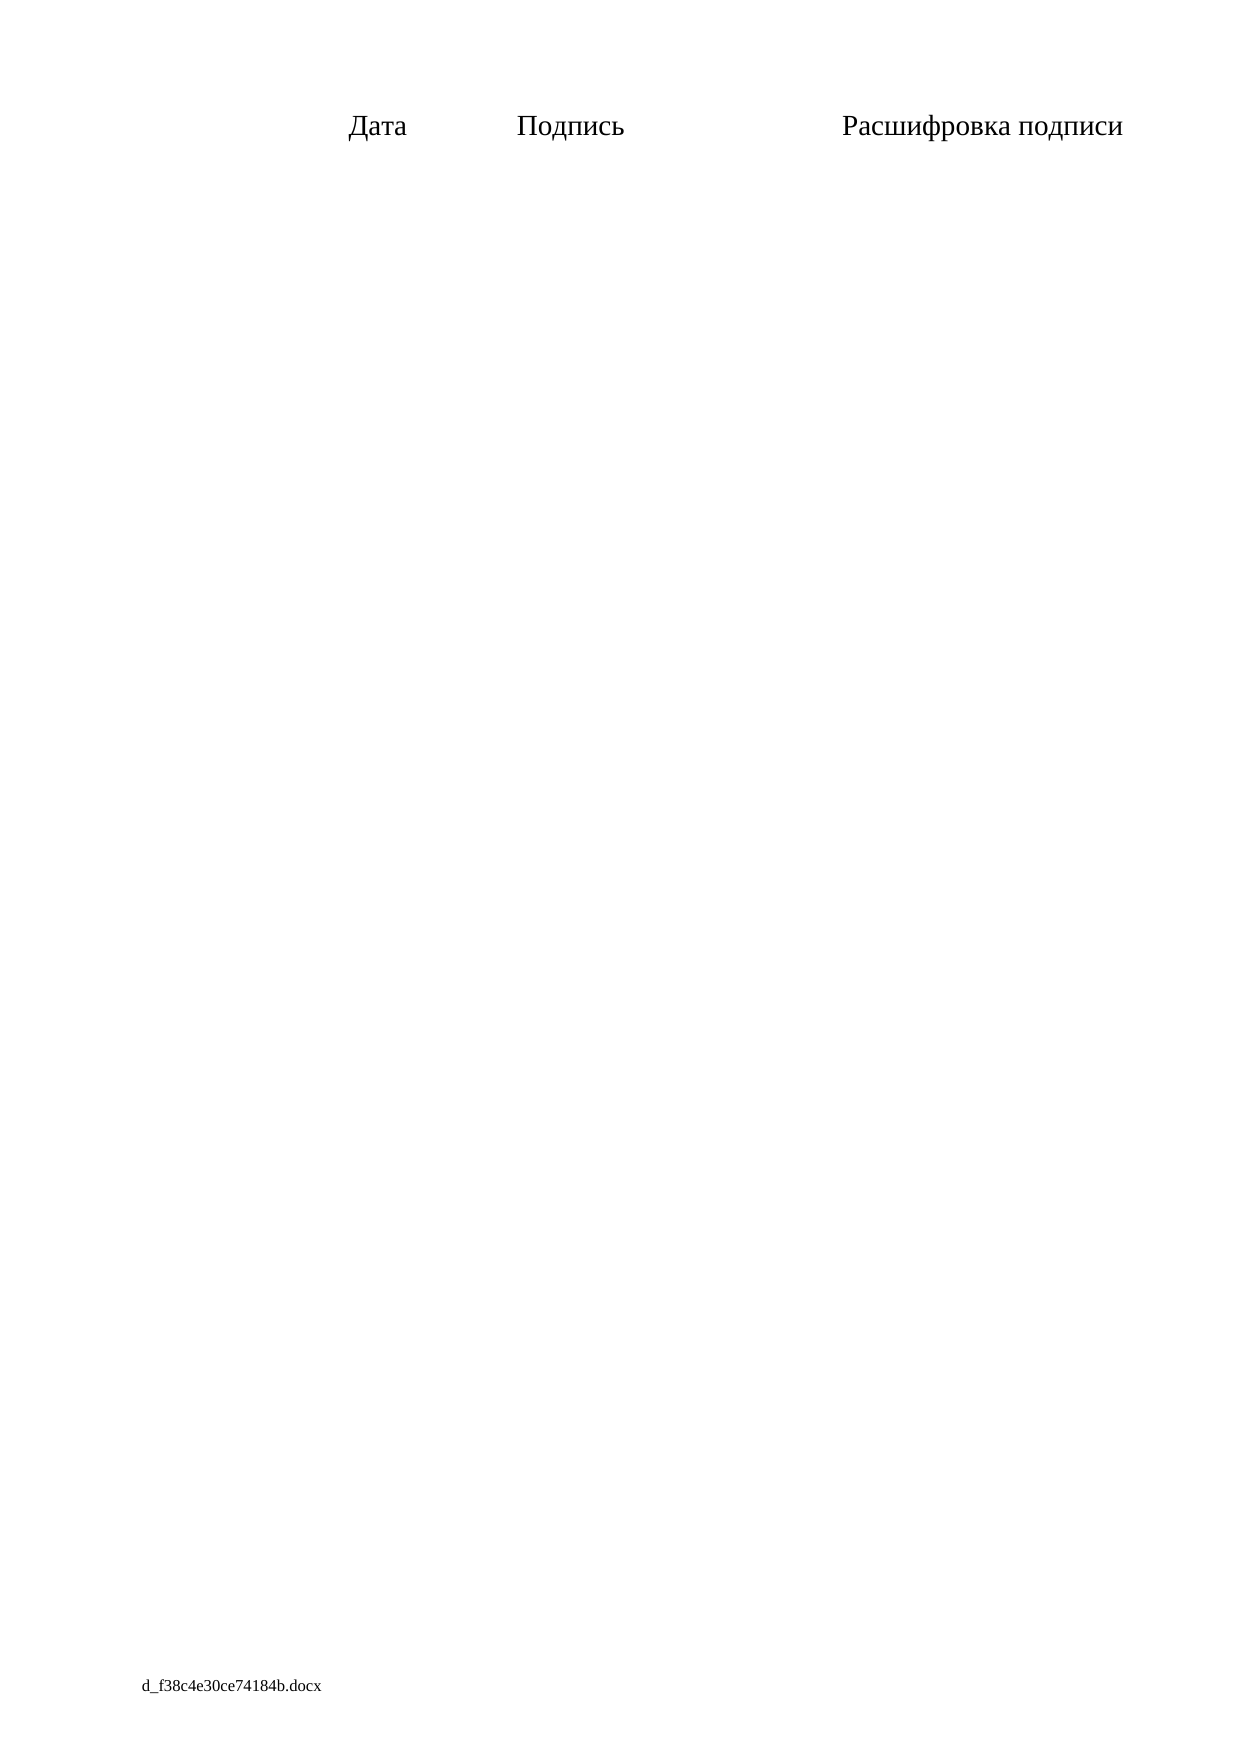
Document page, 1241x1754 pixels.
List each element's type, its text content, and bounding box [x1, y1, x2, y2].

text Дата Подпись Расшифровка подписи [266, 108, 1198, 142]
